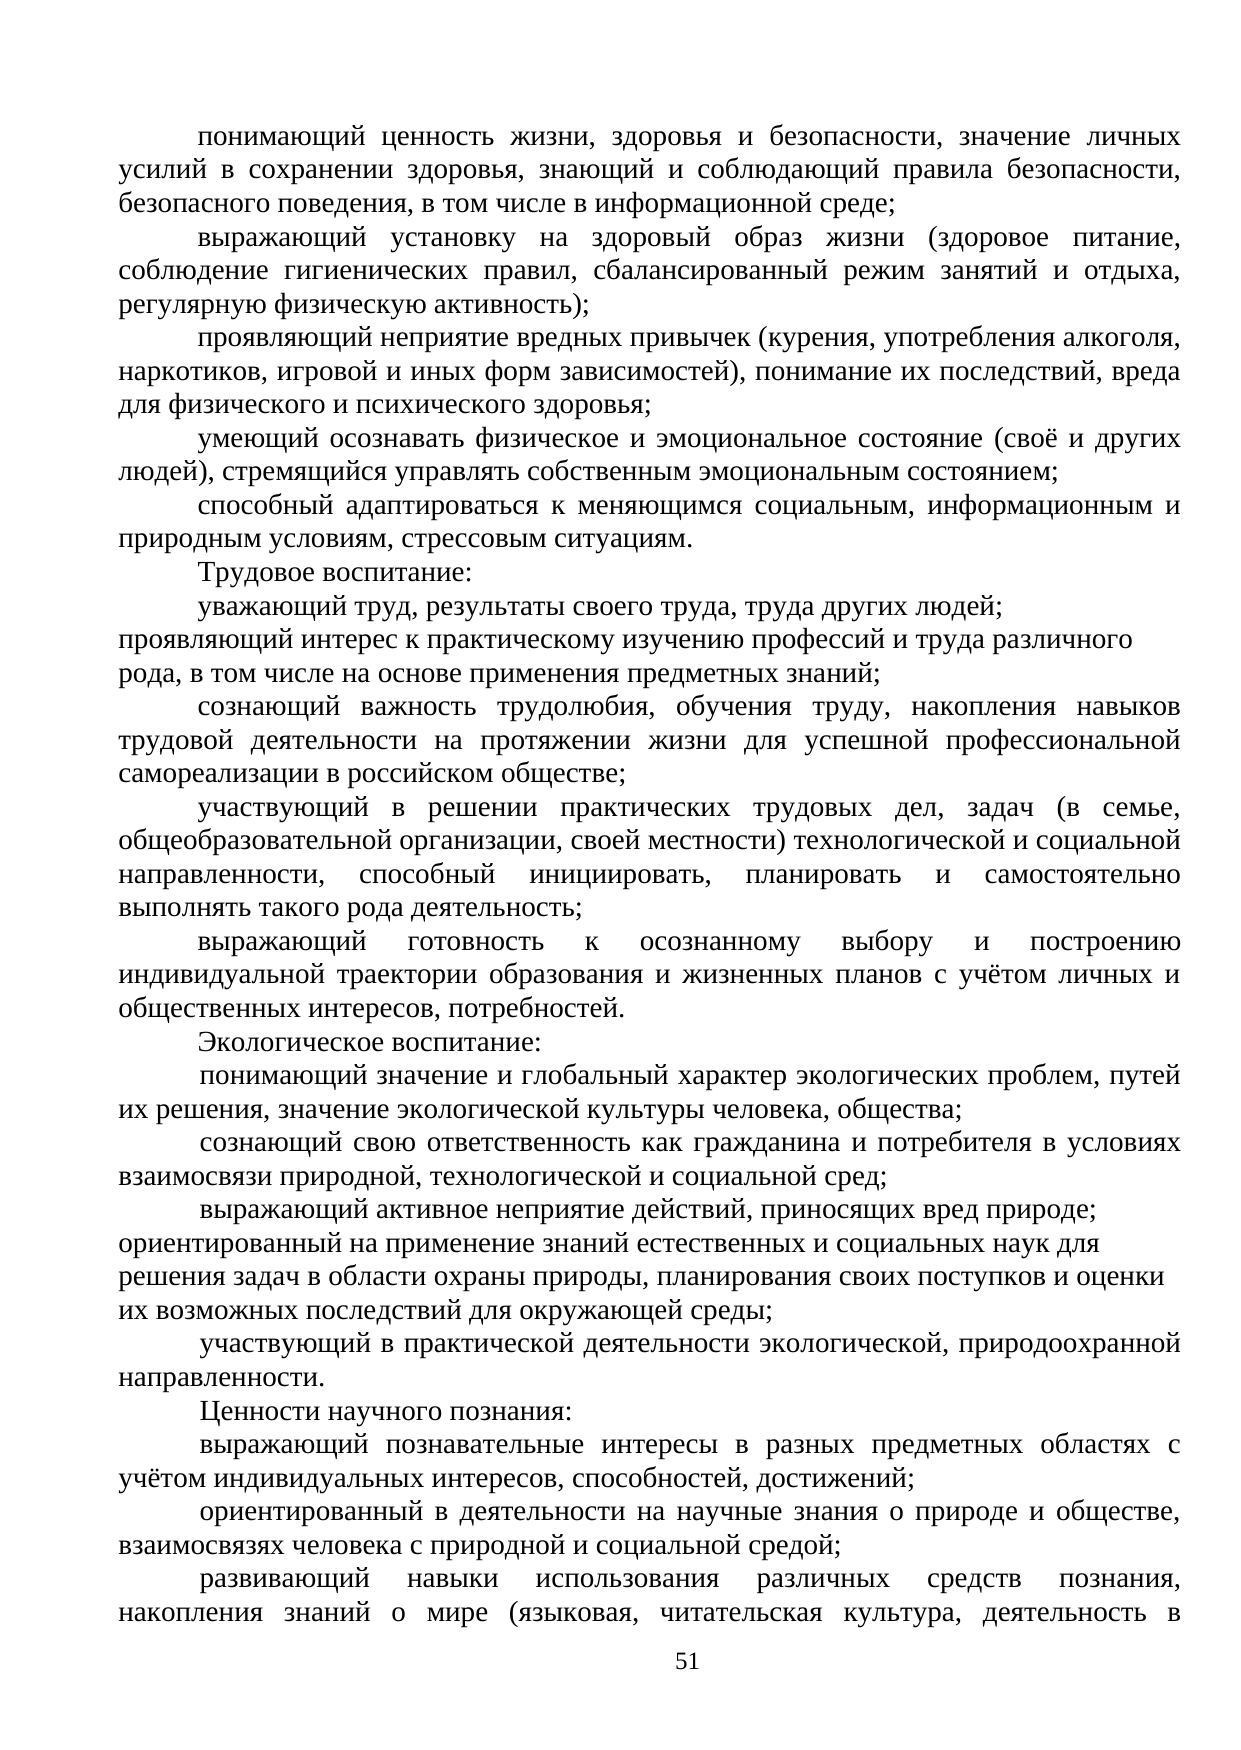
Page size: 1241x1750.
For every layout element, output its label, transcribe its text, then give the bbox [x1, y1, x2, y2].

text способный адаптироваться к меняющимся социальным, информационным и природным условиям, стрессовым ситуациям. [118, 487, 1182, 554]
text понимающий значение и глобальный характер экологических проблем, путей их решения, значение экологической культуры человека, общества; [118, 1057, 1182, 1124]
text Трудовое воспитание: [118, 554, 1182, 588]
text выражающий установку на здоровый образ жизни (здоровое питание, соблюдение гигиенических правил, сбалансированный режим занятий и отдыха, регулярную физическую активность); [118, 219, 1182, 319]
text Экологическое воспитание: [118, 1024, 1182, 1057]
text участвующий в практической деятельности экологической, природоохранной направленности. [118, 1326, 1182, 1393]
text Ценности научного познания: [118, 1393, 1182, 1426]
text проявляющий неприятие вредных привычек (курения, употребления алкоголя, наркотиков, игровой и иных форм зависимостей), понимание их последствий, вреда для физического и психического здоровья; [118, 319, 1182, 420]
text уважающий труд, результаты своего труда, труда других людей; проявляющий интерес к практическому изучению профессий и труда различного рода, в том числе на основе применения предметных знаний; [118, 588, 1182, 688]
text выражающий готовность к осознанному выбору и построению индивидуальной траектории образования и жизненных планов с учётом личных и общественных интересов, потребностей. [118, 923, 1182, 1024]
text сознающий важность трудолюбия, обучения труду, накопления навыков трудовой деятельности на протяжении жизни для успешной профессиональной самореализации в российском обществе; [118, 688, 1182, 789]
text понимающий ценность жизни, здоровья и безопасности, значение личных усилий в сохранении здоровья, знающий и соблюдающий правила безопасности, безопасного поведения, в том числе в информационной среде; [118, 118, 1182, 219]
text умеющий осознавать физическое и эмоциональное состояние (своё и других людей), стремящийся управлять собственным эмоциональным состоянием; [118, 420, 1182, 487]
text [118, 1560, 1182, 1627]
text выражающий активное неприятие действий, приносящих вред природе; ориентированный на применение знаний естественных и социальных наук для решения задач в области охраны природы, планирования своих поступков и оценки их возможных последствий для окружающей среды; [118, 1191, 1182, 1326]
text выражающий познавательные интересы в разных предметных областях с учётом индивидуальных интересов, способностей, достижений; [118, 1426, 1182, 1493]
text ориентированный в деятельности на научные знания о природе и обществе, взаимосвязях человека с природной и социальной средой; [118, 1493, 1182, 1560]
text сознающий свою ответственность как гражданина и потребителя в условиях взаимосвязи природной, технологической и социальной сред; [118, 1124, 1182, 1191]
text участвующий в решении практических трудовых дел, задач (в семье, общеобразовательной организации, своей местности) технологической и социальной направленности, способный инициировать, планировать и самостоятельно выполнять такого рода деятельность; [118, 789, 1182, 923]
